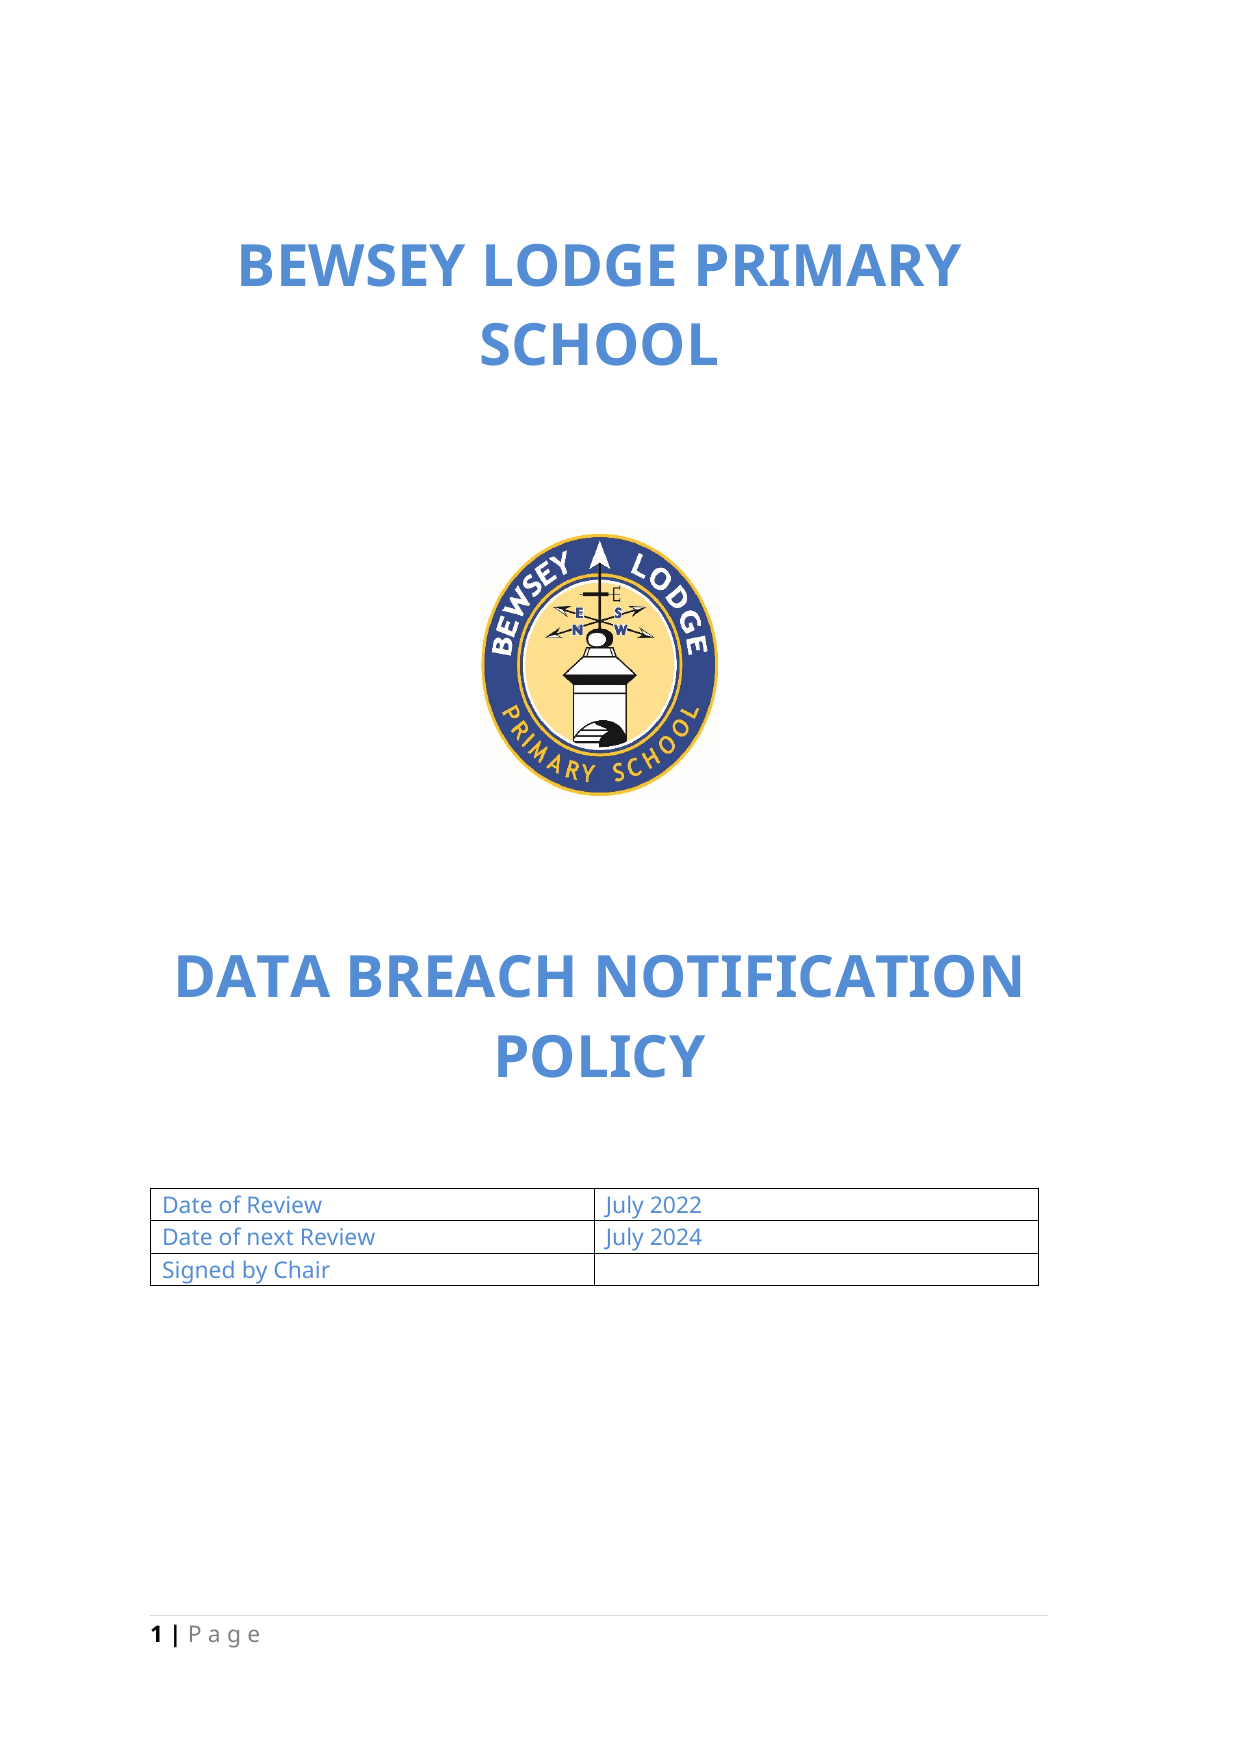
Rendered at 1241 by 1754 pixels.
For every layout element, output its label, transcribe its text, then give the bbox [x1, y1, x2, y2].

text BEWSEY LODGE PRIMARY SCHOOL [150, 224, 1048, 383]
table_cell Signed by Chair [151, 1254, 594, 1285]
table_cell Date of next Review [151, 1221, 594, 1252]
table_cell July 2024 [595, 1221, 1038, 1252]
table_cell [595, 1254, 1038, 1285]
picture [478, 530, 721, 799]
table_header July 2022 [595, 1189, 1038, 1220]
text DATA BREACH NOTIFICATION POLICY [150, 935, 1048, 1094]
table_header Date of Review [151, 1189, 594, 1220]
